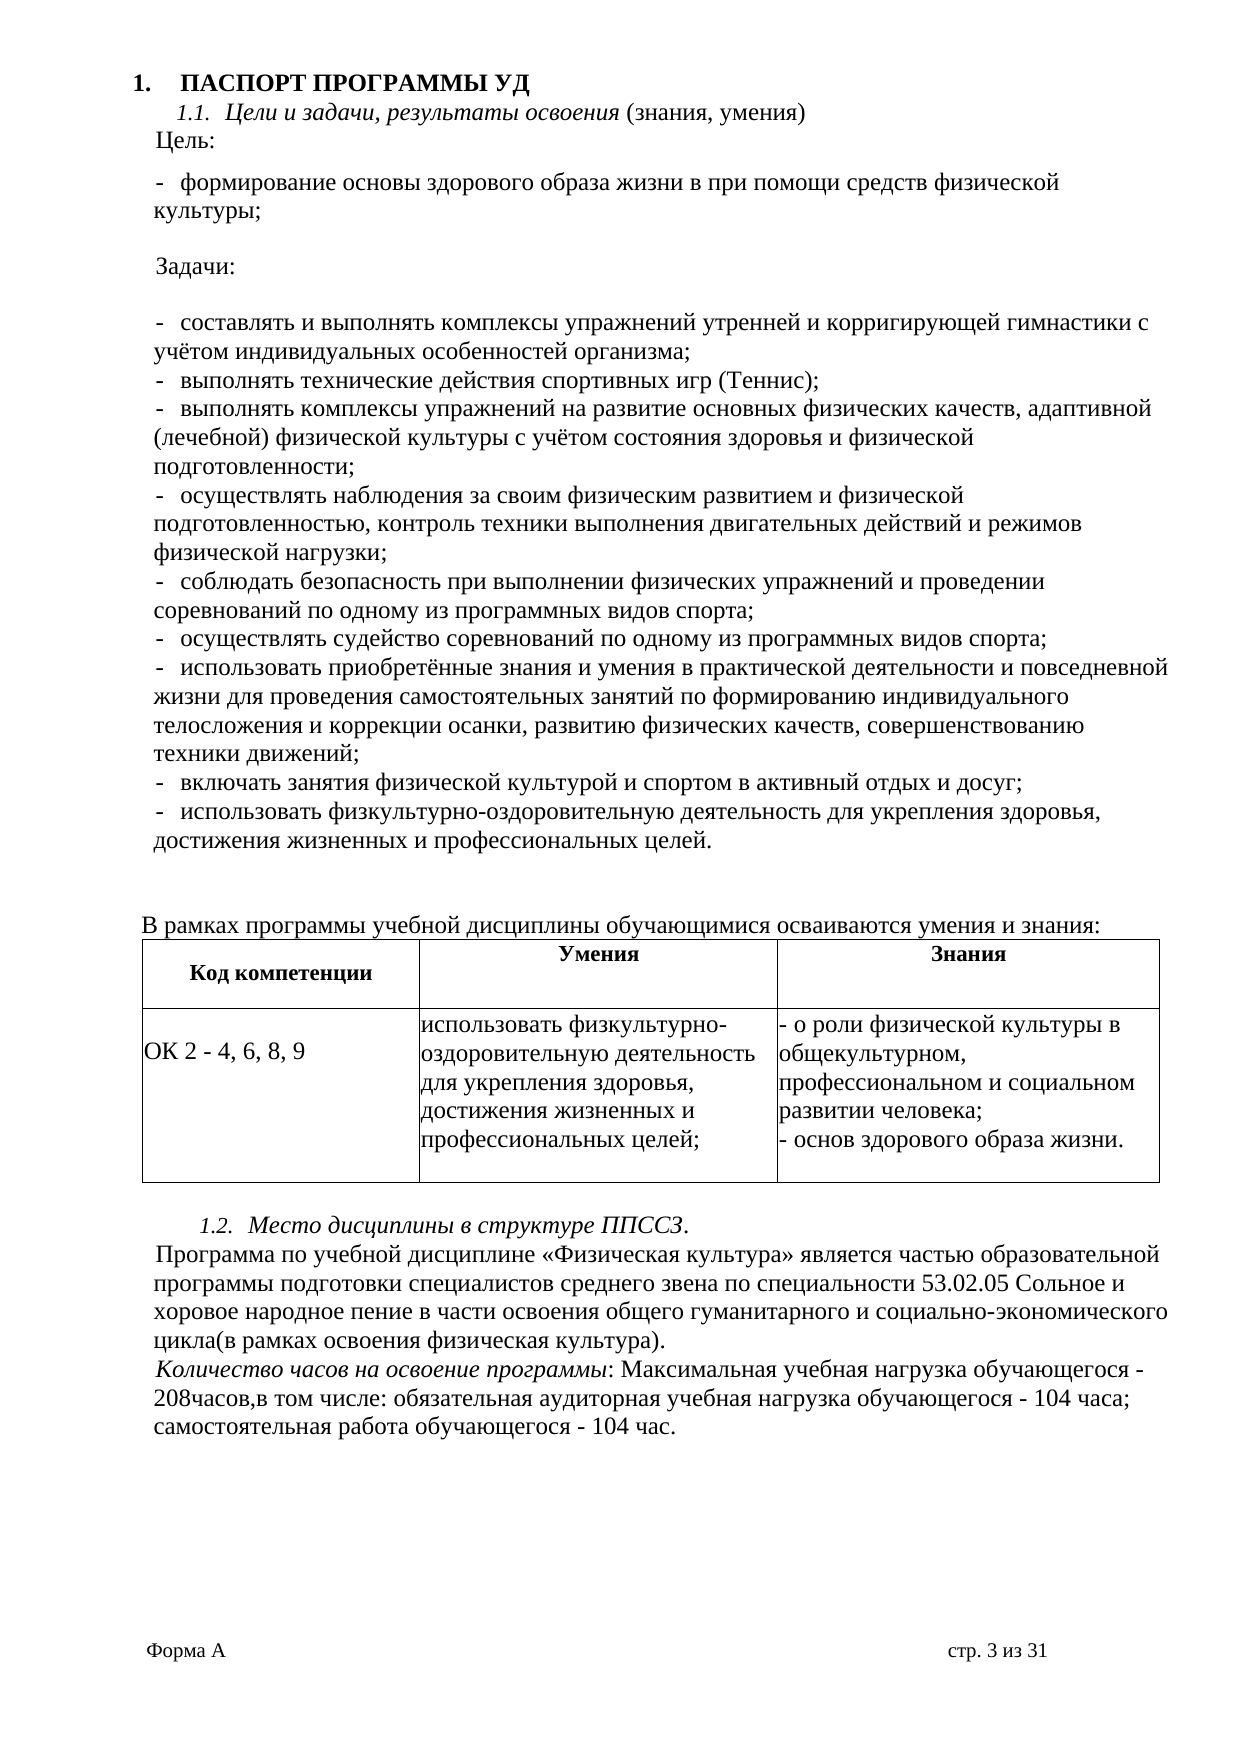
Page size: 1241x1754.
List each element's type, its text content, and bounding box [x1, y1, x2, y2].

list включать занятия физической культурой и спортом в активный отдых и досуг; [153, 767, 1169, 796]
text Программа по учебной дисциплине «Физическая культура» является частью образовательной программы подготовки специалистов среднего звена по специальности 53.02.05 Сольное и хоровое народное пение в части освоения общего гуманитарного и социально-экономического цикла(в рамках освоения физическая культура). [153, 1239, 1169, 1354]
list использовать приобретённые знания и умения в практической деятельности и повседневной жизни для проведения самостоятельных занятий по формированию индивидуального телосложения и коррекции осанки, развитию физических качеств, совершенствованию техники движений; [153, 652, 1169, 767]
list выполнять комплексы упражнений на развитие основных физических качеств, адаптивной (лечебной) физической культуры с учётом состояния здоровья и физической подготовленности; [153, 393, 1169, 480]
table_cell ОК 2 - 4, 6, 8, 9 [143, 1009, 419, 1182]
list осуществлять наблюдения за своим физическим развитием и физической подготовленностью, контроль техники выполнения двигательных действий и режимов физической нагрузки; [153, 480, 1169, 566]
text Количество часов на освоение программы: Максимальная учебная нагрузка обучающегося - 208часов,в том числе: обязательная аудиторная учебная нагрузка обучающегося - 104 часа; самостоятельная работа обучающегося - 104 час. [153, 1354, 1169, 1440]
list Цели и задачи, результаты освоения (знания, умения) [132, 97, 1169, 126]
text Задачи: [153, 251, 1169, 280]
list Место дисциплины в структуре ППССЗ. [132, 1210, 1169, 1239]
list составлять и выполнять комплексы упражнений утренней и корригирующей гимнастики с учётом индивидуальных особенностей организма; [153, 307, 1169, 365]
text Цель: [153, 126, 1169, 154]
table_header Код компетенции [143, 940, 419, 1008]
list формирование основы здорового образа жизни в при помощи средств физической культуры; [153, 167, 1169, 224]
table_header Умения [420, 940, 777, 1008]
table_header Знания [778, 940, 1159, 1008]
list соблюдать безопасность при выполнении физических упражнений и проведении соревнований по одному из программных видов спорта; [153, 566, 1169, 623]
list выполнять технические действия спортивных игр (Теннис); [153, 365, 1169, 393]
list осуществлять судейство соревнований по одному из программных видов спорта; [153, 623, 1169, 652]
table_cell о роли физической культуры в общекультурном, профессиональном и социальном развитии человека; основ здорового образа жизни. [778, 1009, 1159, 1182]
table_cell использовать физкультурнооздоровительную деятельность для укрепления здоровья, достижения жизненных и профессиональных целей; [420, 1009, 777, 1182]
text В рамках программы учебной дисциплины обучающимися осваиваются умения и знания: [141, 910, 1169, 938]
list ПАСПОРТ ПРОГРАММЫ УД [132, 68, 1169, 97]
list использовать физкультурно-оздоровительную деятельность для укрепления здоровья, достижения жизненных и профессиональных целей. [153, 796, 1169, 853]
